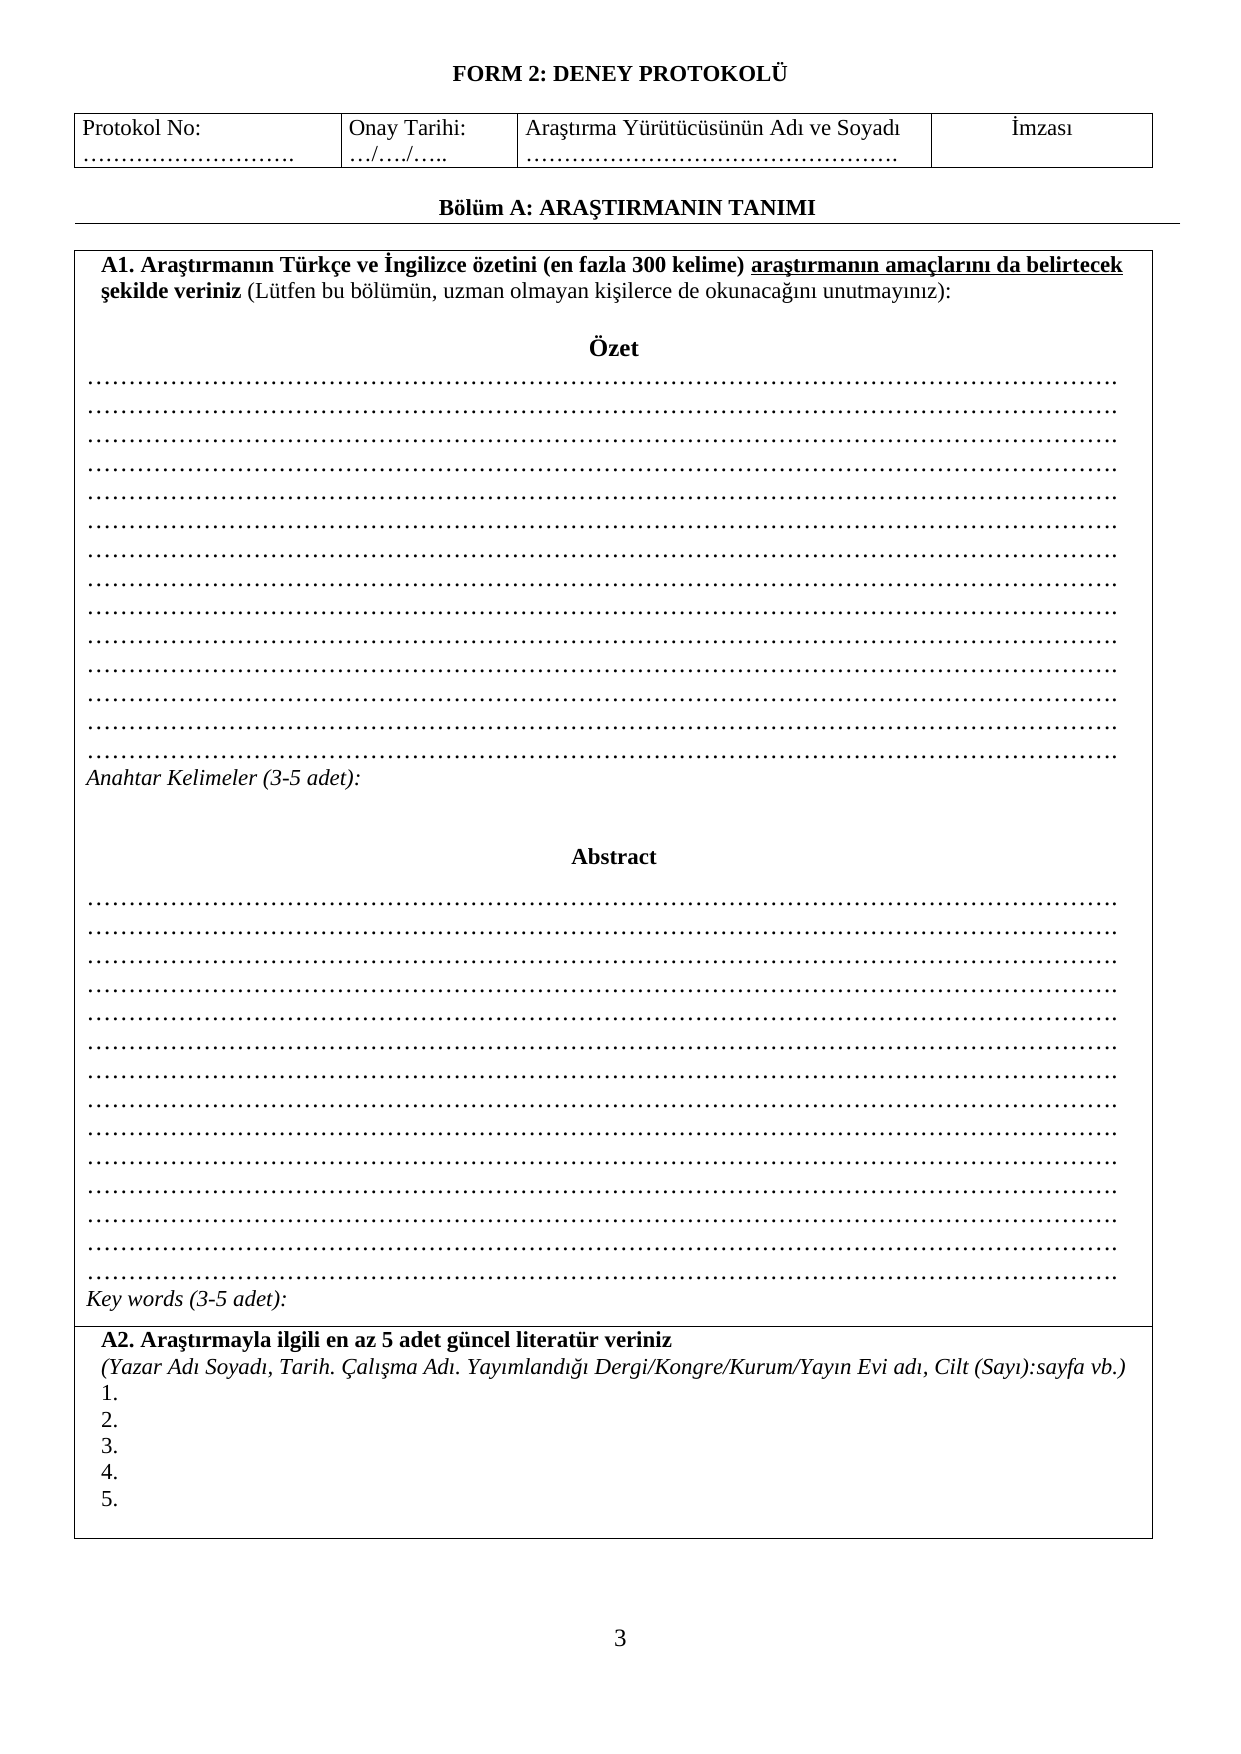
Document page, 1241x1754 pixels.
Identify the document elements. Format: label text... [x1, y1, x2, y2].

table_header Protokol No: ………………………. [75, 114, 341, 167]
text FORM 2: DENEY PROTOKOLÜ [60, 60, 1180, 86]
table_header İmzası [932, 114, 1152, 167]
table_header Araştırma Yürütücüsünün Adı ve Soyadı …………………………………………. [518, 114, 931, 167]
table_header A1. Araştırmanın Türkçe ve İngilizce özetini (en fazla 300 kelime) araştırmanın amaçlarını da belirtecek şekilde veriniz (Lütfen bu bölümün, uzman olmayan kişilerce de okunacağını unutmayınız): Özet ……………………………………………………………………………………………………………. ……………………………………………………………………………………………………………. ……………………………………………………………………………………………………………. ……………………………………………………………………………………………………………. ……………………………………………………………………………………………………………. ……………………………………………………………………………………………………………. ……………………………………………………………………………………………………………. ……………………………………………………………………………………………………………. ……………………………………………………………………………………………………………. ……………………………………………………………………………………………………………. ……………………………………………………………………………………………………………. ……………………………………………………………………………………………………………. ……………………………………………………………………………………………………………. ……………………………………………………………………………………………………………. Anahtar Kelimeler (3-5 adet): Abstract ……………………………………………………………………………………………………………. ……………………………………………………………………………………………………………. ……………………………………………………………………………………………………………. ……………………………………………………………………………………………………………. ……………………………………………………………………………………………………………. ……………………………………………………………………………………………………………. ……………………………………………………………………………………………………………. ……………………………………………………………………………………………………………. ……………………………………………………………………………………………………………. ……………………………………………………………………………………………………………. ……………………………………………………………………………………………………………. ……………………………………………………………………………………………………………. ……………………………………………………………………………………………………………. ……………………………………………………………………………………………………………. Key words (3-5 adet): [75, 251, 1152, 1326]
table_header Onay Tarihi: …/…./….. [342, 114, 517, 167]
text Bölüm A: ARAŞTIRMANIN TANIMI [75, 194, 1180, 223]
table_cell A2. Araştırmayla ilgili en az 5 adet güncel literatür veriniz (Yazar Adı Soyadı, Tarih. Çalışma Adı. Yayımlandığı Dergi/Kongre/Kurum/Yayın Evi adı, Cilt (Sayı):sayfa vb.) 1. 2. 3. 4. 5. [75, 1327, 1152, 1537]
